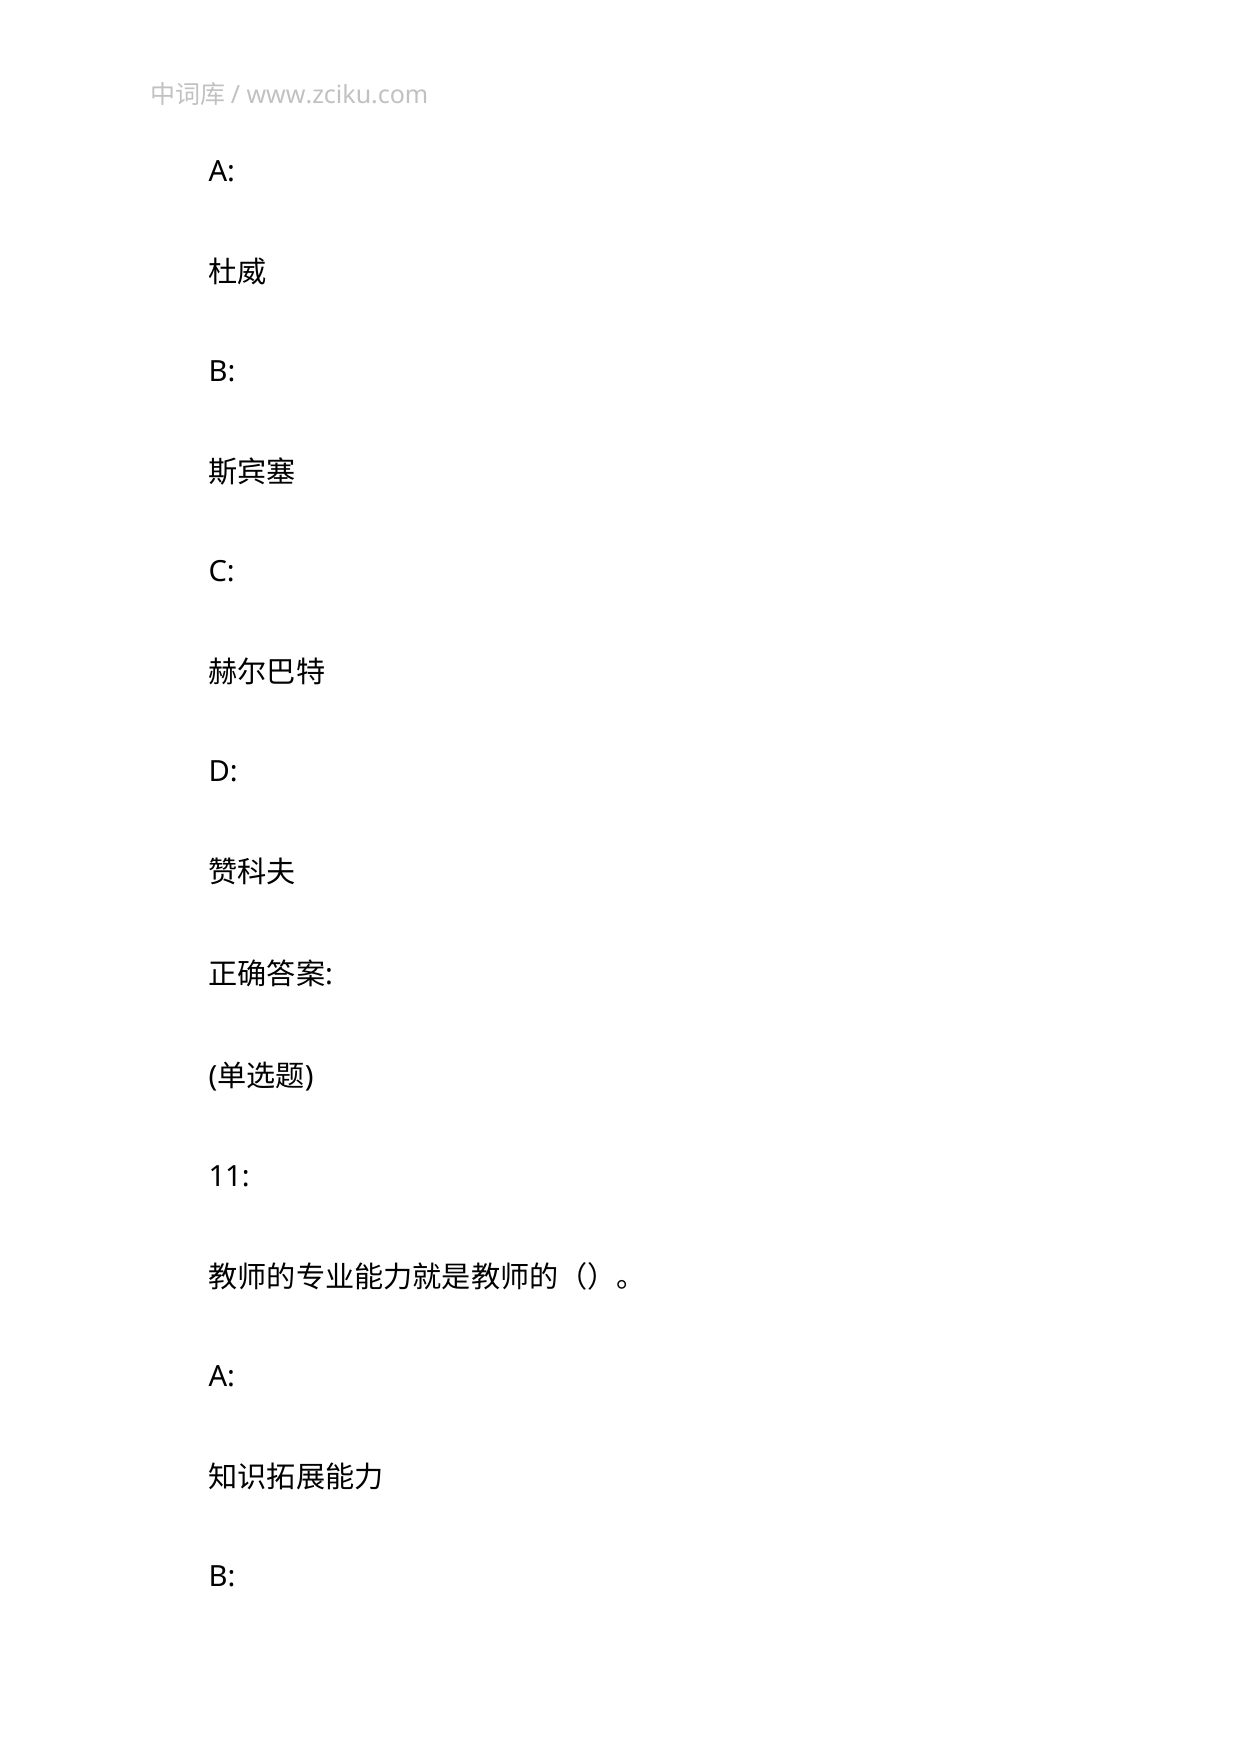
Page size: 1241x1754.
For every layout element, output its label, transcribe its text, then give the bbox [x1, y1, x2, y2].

text B: [150, 1555, 1090, 1595]
text 赫尔巴特 [150, 649, 1090, 691]
text C: [150, 550, 1090, 590]
text (单选题) [150, 1053, 1090, 1095]
text 斯宾塞 [150, 449, 1090, 491]
text 正确答案: [150, 951, 1090, 993]
text B: [150, 350, 1090, 390]
text 11: [150, 1155, 1090, 1194]
text A: [150, 150, 1090, 190]
text 教师的专业能力就是教师的（）。 [150, 1253, 1090, 1296]
text D: [150, 751, 1090, 790]
text 杜威 [150, 248, 1090, 291]
text A: [150, 1355, 1090, 1395]
text 知识拓展能力 [150, 1453, 1090, 1496]
text 赞科夫 [150, 849, 1090, 891]
